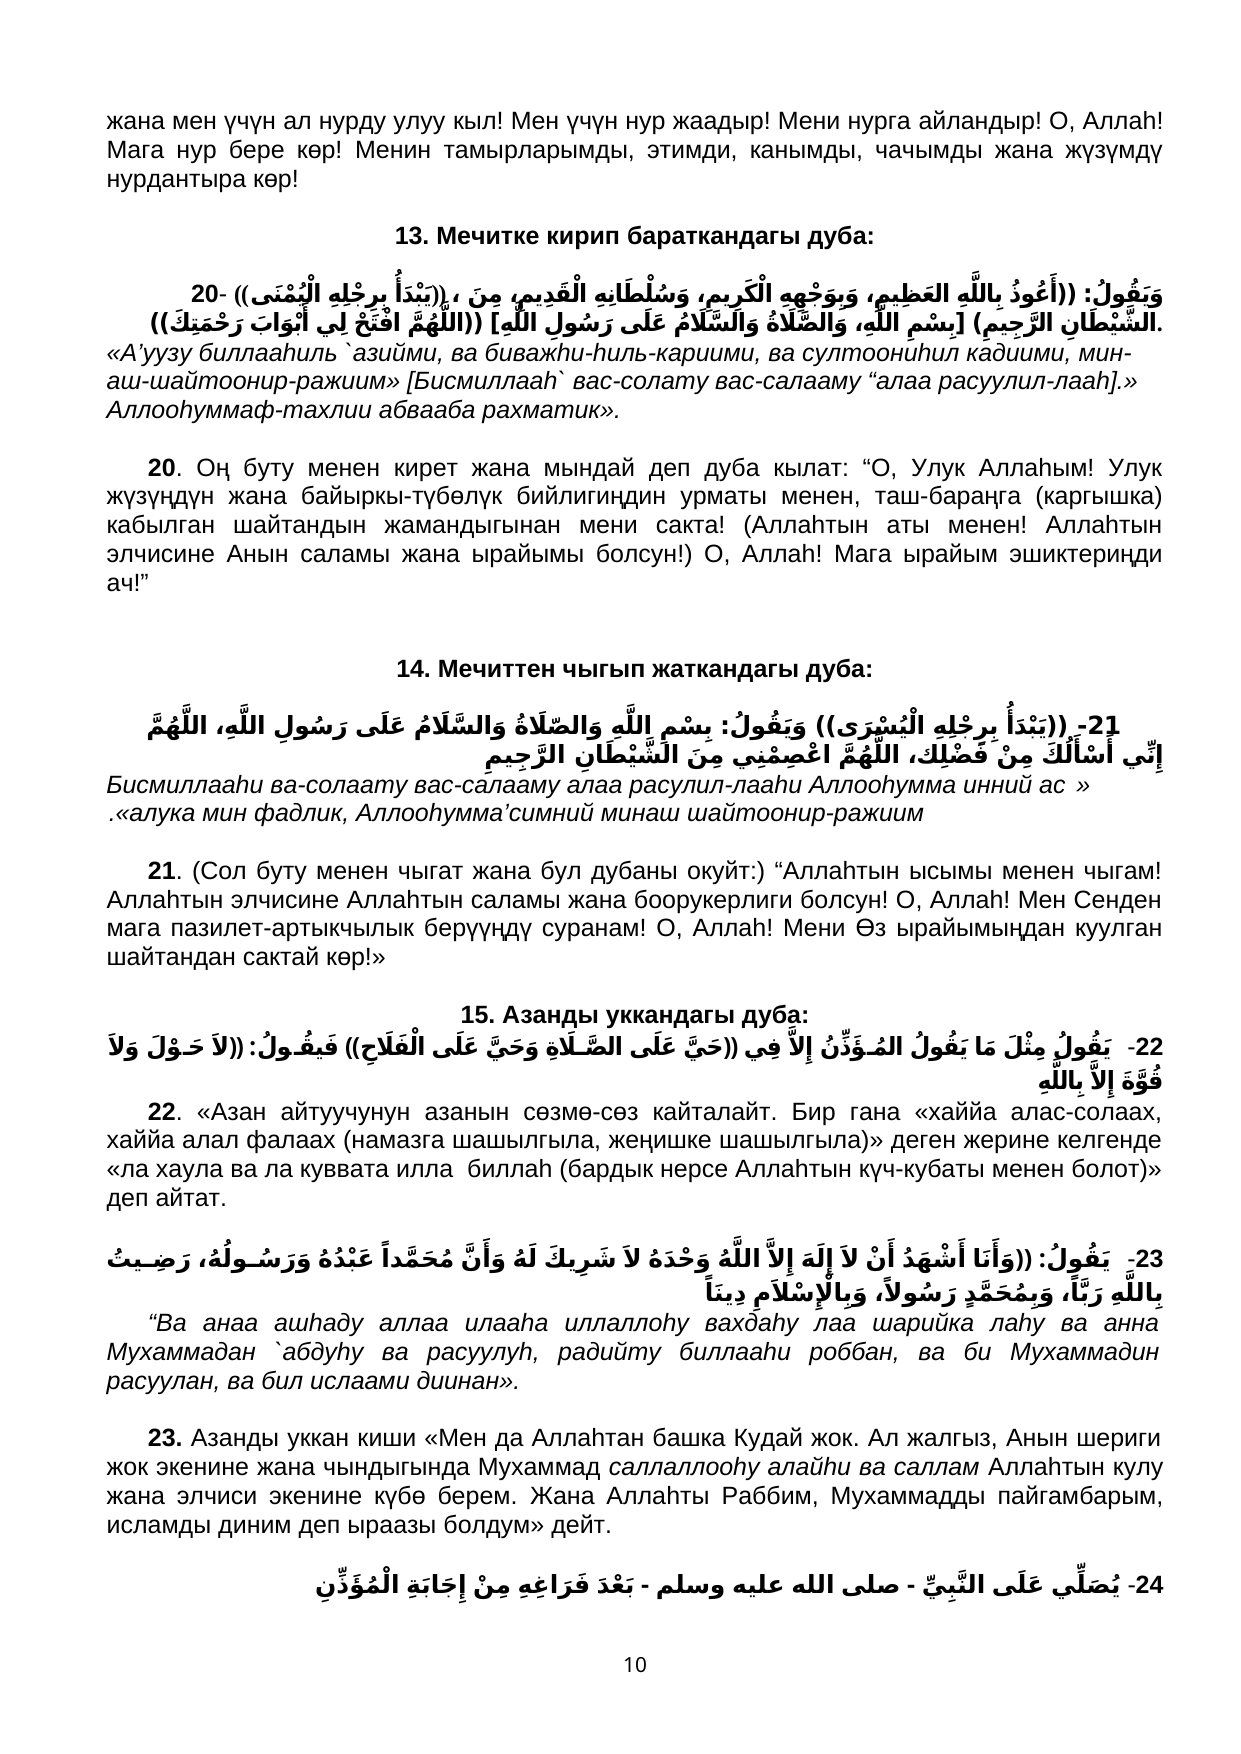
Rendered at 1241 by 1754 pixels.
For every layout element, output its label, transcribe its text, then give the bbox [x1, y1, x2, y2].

text 22. «Азан айтуучунун азанын сөзмө-сөз кайталайт. Бир гана «хаййа алас-солаах, хаййа алал фалаах (намазга шашылгыла, жеңишке шашылгыла)» деген жерине келгенде «ла хаула ва ла куввата илла биллаh (бардык нерсе Аллаhтын күч-кубаты менен болот)» деп айтат. [106, 1096, 1163, 1211]
text “Ва анаа ашhаду аллаа илааhа иллаллоhу вахдаhу лаа шарийка лаhу ва анна Мухаммадан `абдуhу ва расуулуh, радийту биллааhи роббан, ва би Мухаммадин расуулан, ва бил ислаами диинан». [106, 1308, 1163, 1394]
text 20- ((يَبْدَأُ بِرِجْلِهِ الْيُمْنَى)) ، وَيَقُولُ: ((أَعُوذُ بِاللَّهِ العَظِيمِ، وَبِوَجْهِهِ الْكَرِيمِ، وَسُلْطَانِهِ الْقَدِيمِ، مِنَ الشَّيْطَانِ الرَّجِيمِ) [بِسْمِ اللَّهِ، وَالصَّلَاةُ وَالسَّلَامُ عَلَى رَسُولِ اللَّهِ] ((اللَّهُمَّ افْتَحْ لِي أَبْوَابَ رَحْمَتِكَ)). [106, 279, 1163, 337]
text 21. (Сол буту менен чыгат жана бул дубаны окуйт:) “Аллаhтын ысымы менен чыгам! Аллаhтын элчисине Аллаhтын саламы жана боорукерлиги болсун! О, Аллаh! Мен Сенден мага пазилет-артыкчылык берүүңдү суранам! О, Аллаh! Мени Өз ырайымыңдан куулган шайтандан сактай көр!» [106, 856, 1163, 971]
text 14. Мечиттен чыгып жаткандагы дуба: [106, 654, 1163, 682]
text 24- يُصَلِّي عَلَى النَّبِيِّ - صلى الله عليه وسلم - بَعْدَ فَرَاغِهِ مِنْ إِجَابَةِ الْمُؤَذِّنِ [106, 1567, 1163, 1601]
text 20. Оң буту менен кирет жана мындай деп дуба кылат: “О, Улук Аллаhым! Улук жүзүңдүн жана байыркы-түбөлүк бийлигиңдин урматы менен, таш-бараңга (каргышка) кабылган шайтандын жамандыгынан мени сакта! (Аллаhтын аты менен! Аллаhтын элчисине Анын саламы жана ырайымы болсун!) О, Аллаh! Мага ырайым эшиктериңди ач!” [106, 452, 1163, 596]
text 15. Азанды уккандагы дуба: [106, 999, 1163, 1028]
text «Бисмиллааhи ва-солаату вас-салааму алаа расулил-лааhи Аллооhумма инний ас алука мин фадлик, Аллооhумма’симний минаш шайтоонир-ражиим». [106, 769, 1163, 827]
text 23. Азанды уккан киши «Мен да Аллаhтан башка Кудай жок. Ал жалгыз, Анын шериги жок экенине жана чындыгында Мухаммад саллаллооhу алайhи ва саллам Аллаhтын кулу жана элчиси экенине күбө берем. Жана Аллаhты Раббим, Мухаммадды пайгамбарым, исламды диним деп ыраазы болдум» дейт. [106, 1423, 1163, 1538]
text 22- يَقُولُ مِثْلَ مَا يَقُولُ المُؤَذِّنُ إِلاَّ فِي ((حَيَّ عَلَى الصَّلَاةِ وَحَيَّ عَلَى الْفَلَاحِ)) فَيقُولُ: ((لاَ حَوْلَ وَلاَ قُوَّةَ إِلاَّ بِاللَّهِ [106, 1028, 1163, 1096]
text 23- يَقُولُ: ((وَأَنَا أَشْهَدُ أَنْ لاَ إِلَهَ إِلاَّ اللَّهُ وَحْدَهُ لاَ شَرِيكَ لَهُ وَأَنَّ مُحَمَّداً عَبْدُهُ وَرَسُولُهُ، رَضِيتُ بِاللَّهِ رَبَّاً، وَبِمُحَمَّدٍ رَسُولاً، وَبِالْإِسْلاَمِ دِينَاً [106, 1240, 1163, 1308]
text «А’уузу биллааhиль `азийми, ва биважhи-hиль-кариими, ва султоониhил кадиими, мин-аш-шайтоонир-ражиим» [Бисмиллааh` вас-солату вас-салааму “алаа расуулил-лааh].» Аллооhуммаф-тахлии абвааба рахматик». [106, 337, 1163, 424]
text 13. Мечитке кирип бараткандагы дуба: [106, 221, 1163, 250]
text 21- ((يَبْدَأُ بِرِجْلِهِ الْيُسْرَى)) وَيَقُولُ: بِسْمِ اللَّهِ وَالصّلَاةُ وَالسَّلَامُ عَلَى رَسُولِ اللَّهِ، اللَّهُمَّ إِنِّي أَسْأَلُكَ مِنْ فَضْلِك، اللَّهُمَّ اعْصِمْنِي مِنَ الشَّيْطَانِ الرَّجِيمِ [106, 711, 1163, 769]
